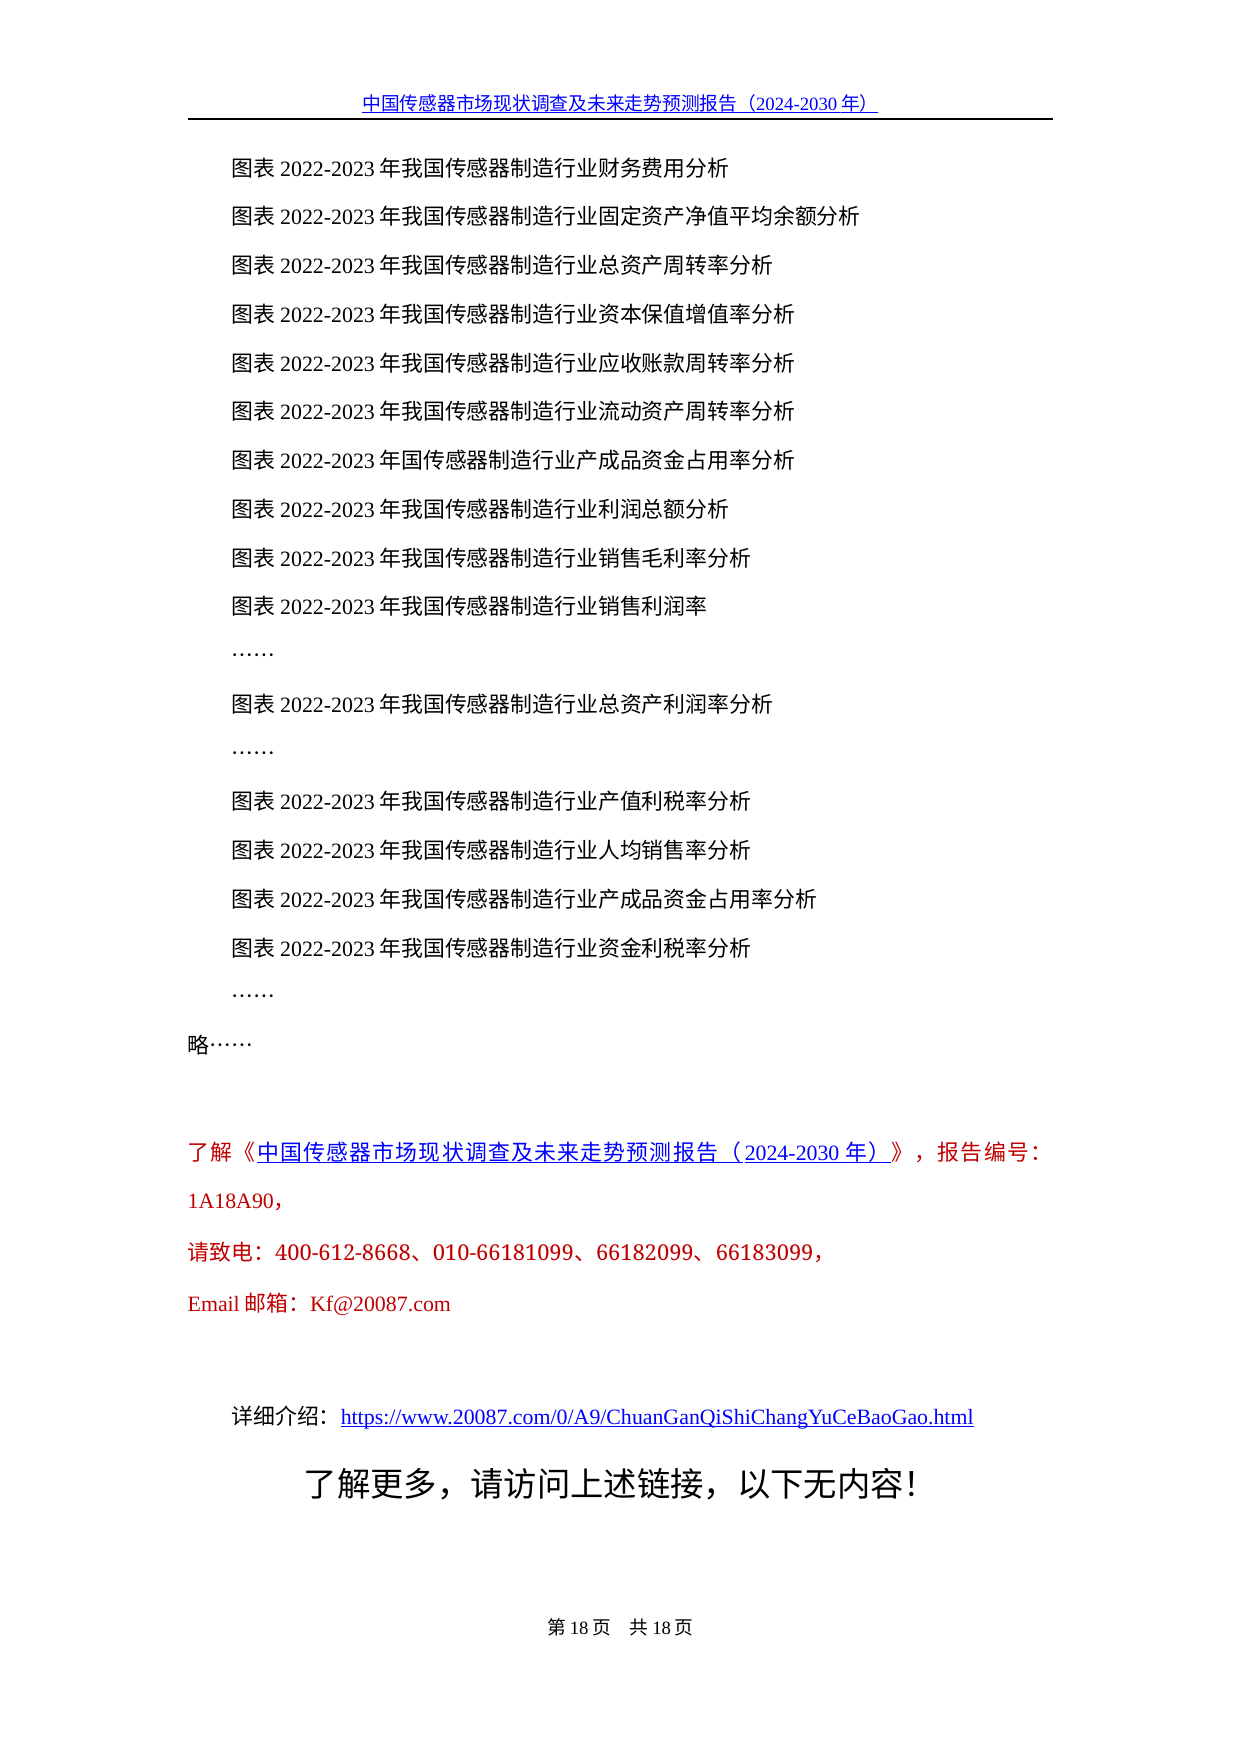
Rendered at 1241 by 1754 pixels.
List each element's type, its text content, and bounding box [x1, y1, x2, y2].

text 详细介绍：https://www.20087.com/0/A9/ChuanGanQiShiChangYuCeBaoGao.html [187, 1399, 1053, 1431]
title 了解更多，请访问上述链接，以下无内容！ [187, 1449, 1053, 1514]
text Email邮箱：Kf@20087.com [187, 1286, 1053, 1318]
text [187, 150, 1053, 1060]
text 请致电：400-612-8668、010-66181099、66182099、66183099， [187, 1234, 1053, 1267]
text 了解《中国传感器市场现状调查及未来走势预测报告（2024-2030年）》，报告编号：1A18A90， [187, 1134, 1053, 1215]
